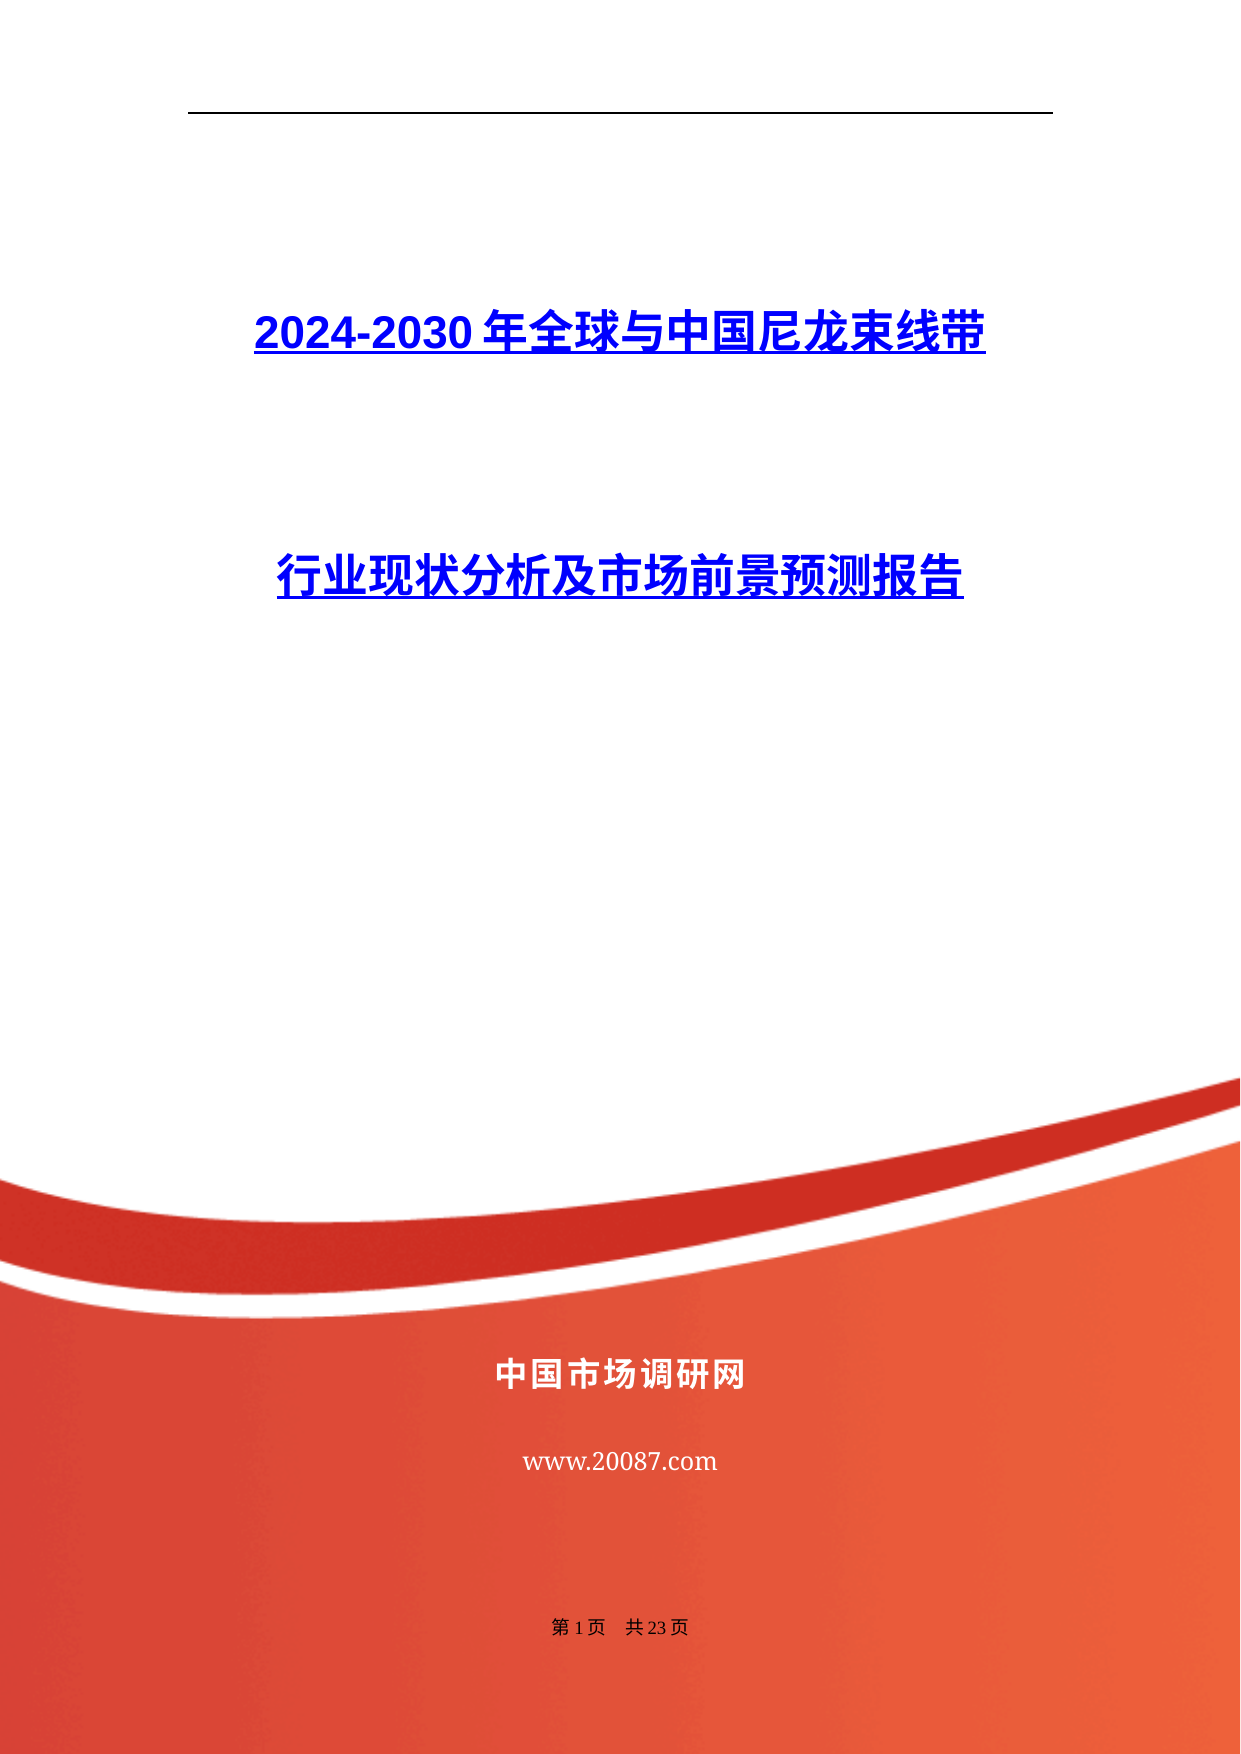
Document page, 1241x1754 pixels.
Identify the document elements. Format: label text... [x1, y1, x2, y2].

table_header 2024-2030年全球与中国尼龙束线带行业现状分析及市场前景预测报告 [188, 207, 1053, 773]
picture [0, 1006, 1241, 1754]
subtitle 中国市场调研网 [187, 1339, 1053, 1404]
text www.20087.com [187, 1428, 1053, 1493]
